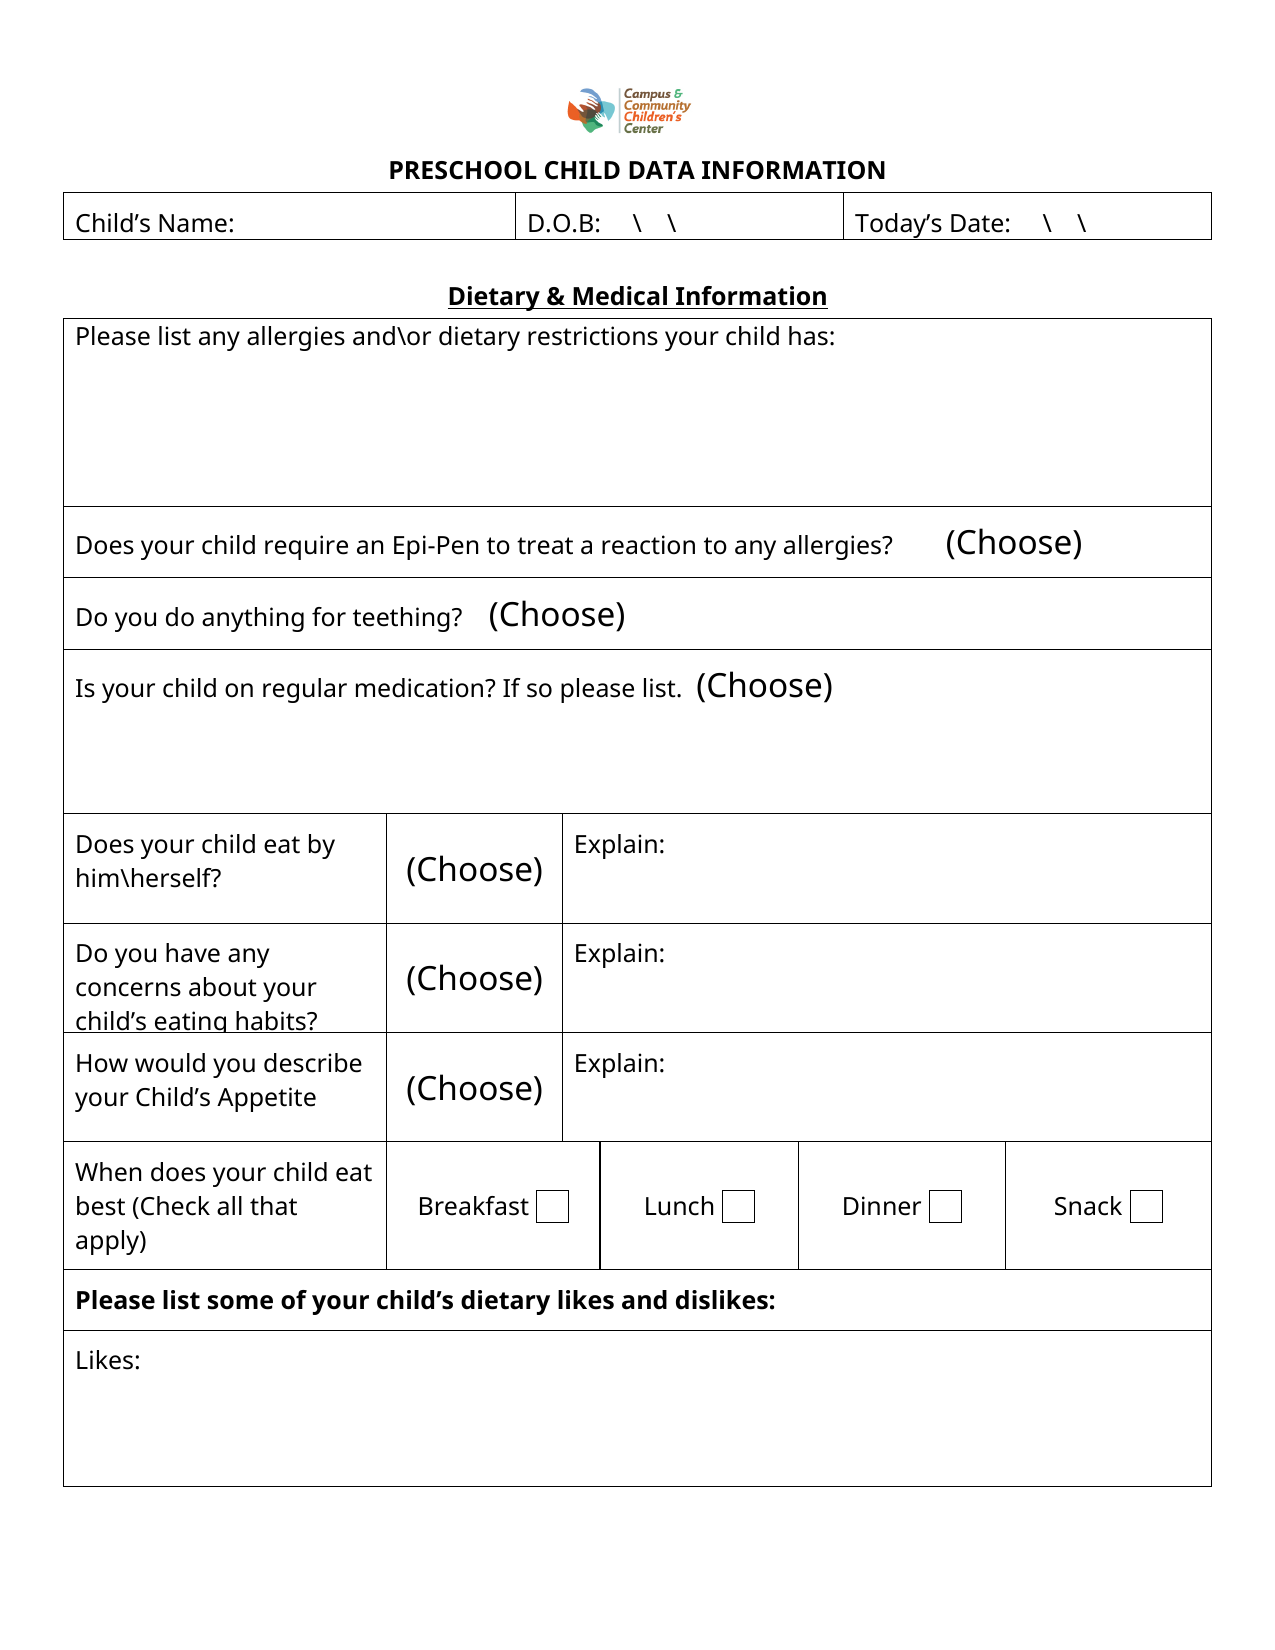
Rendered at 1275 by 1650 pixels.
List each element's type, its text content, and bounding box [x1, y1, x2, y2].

table_header D.O.B: \ \ [516, 193, 843, 239]
table_cell Dinner [799, 1142, 1005, 1269]
table_cell Does your child require an Epi-Pen to treat a reaction to any allergies? [64, 507, 1211, 577]
table_cell Lunch [601, 1142, 798, 1269]
table_cell [387, 1033, 562, 1141]
table_cell [387, 924, 562, 1032]
table_cell Explain: [563, 924, 1211, 1032]
table_cell Snack [1006, 1142, 1211, 1269]
picture [553, 75, 722, 149]
table_cell Explain: [563, 814, 1211, 922]
table_cell Please list some of your child’s dietary likes and dislikes: [64, 1270, 1211, 1329]
table_cell Is your child on regular medication? If so please list. [64, 650, 1211, 813]
text PRESCHOOL CHILD DATA INFORMATION [75, 153, 1200, 187]
table_cell Explain: [563, 1033, 1211, 1141]
table_cell Do you have any concerns about your child’s eating habits? [64, 924, 386, 1032]
text Dietary & Medical Information [75, 279, 1200, 313]
table_cell When does your child eat best (Check all that apply) [64, 1142, 386, 1269]
table_cell How would you describe your Child’s Appetite [64, 1033, 386, 1141]
table_cell Likes: [64, 1331, 1211, 1486]
table_cell Do you do anything for teething? [64, 578, 1211, 648]
table_header Child’s Name: [64, 193, 515, 239]
table_cell [387, 814, 562, 922]
table_cell Does your child eat by him\herself? [64, 814, 386, 922]
table_header Please list any allergies and\or dietary restrictions your child has: [64, 319, 1211, 506]
table_cell Breakfast [387, 1142, 599, 1269]
table_header Today’s Date: \ \ [844, 193, 1211, 239]
